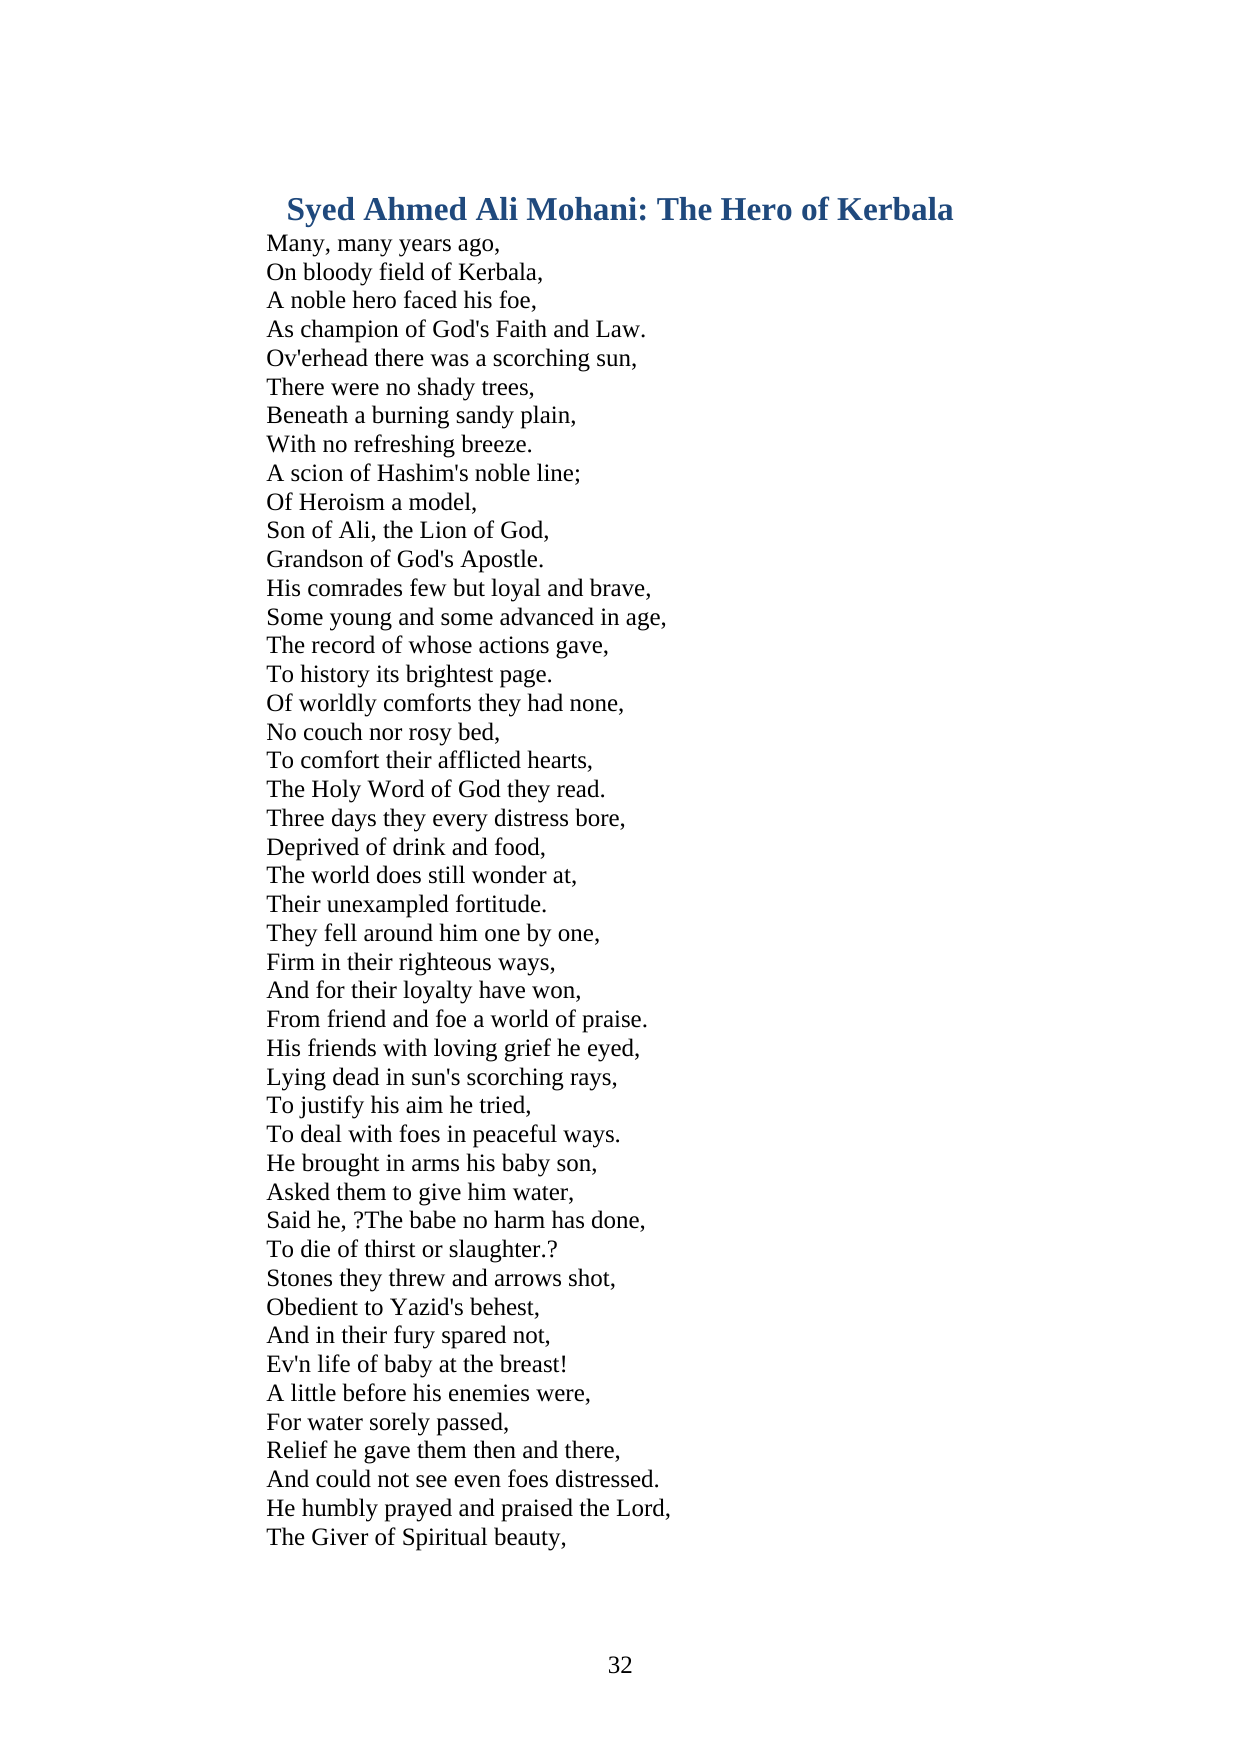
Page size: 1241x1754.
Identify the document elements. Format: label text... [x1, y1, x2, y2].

text A scion of Hashim's noble line; [236, 458, 1004, 487]
text Many, many years ago, [236, 228, 1004, 257]
text Ov'erhead there was a scorching sun, [236, 343, 1004, 372]
text No couch nor rosy bed, [236, 717, 1004, 746]
text Firm in their righteous ways, [236, 947, 1004, 976]
text Said he, ?The babe no harm has done, [236, 1206, 1004, 1234]
text His comrades few but loyal and brave, [236, 573, 1004, 602]
text Their unexampled fortitude. [236, 889, 1004, 918]
text Lying dead in sun's scorching rays, [236, 1062, 1004, 1091]
text A noble hero faced his foe, [236, 286, 1004, 314]
text The record of whose actions gave, [236, 631, 1004, 659]
text They fell around him one by one, [236, 918, 1004, 947]
text The Holy Word of God they read. [236, 774, 1004, 803]
text And for their loyalty have won, [236, 976, 1004, 1004]
text Son of Ali, the Lion of God, [236, 516, 1004, 544]
text Asked them to give him water, [236, 1177, 1004, 1206]
text And could not see even foes distressed. [236, 1464, 1004, 1493]
text For water sorely passed, [236, 1407, 1004, 1436]
text Of worldly comforts they had none, [236, 688, 1004, 717]
text Some young and some advanced in age, [236, 602, 1004, 631]
text Of Heroism a model, [236, 487, 1004, 516]
text A little before his enemies were, [236, 1378, 1004, 1407]
text Ev'n life of baby at the breast! [236, 1349, 1004, 1378]
text Deprived of drink and food, [236, 832, 1004, 861]
text On bloody field of Kerbala, [236, 257, 1004, 286]
text From friend and foe a world of praise. [236, 1004, 1004, 1033]
text Relief he gave them then and there, [236, 1436, 1004, 1464]
text His friends with loving grief he eyed, [236, 1033, 1004, 1062]
text Beneath a burning sandy plain, [236, 401, 1004, 429]
text Obedient to Yazid's behest, [236, 1292, 1004, 1321]
text To comfort their afflicted hearts, [236, 746, 1004, 774]
text To history its brightest page. [236, 659, 1004, 688]
text He brought in arms his baby son, [236, 1148, 1004, 1177]
text He humbly prayed and praised the Lord, [236, 1493, 1004, 1522]
text To die of thirst or slaughter.? [236, 1234, 1004, 1263]
text There were no shady trees, [236, 372, 1004, 401]
text And in their fury spared not, [236, 1321, 1004, 1349]
text To justify his aim he tried, [236, 1091, 1004, 1119]
text The Giver of Spiritual beauty, [236, 1522, 1004, 1551]
text As champion of God's Faith and Law. [236, 314, 1004, 343]
text Stones they threw and arrows shot, [236, 1263, 1004, 1292]
subtitle Syed Ahmed Ali Mohani: The Hero of Kerbala [236, 190, 1004, 228]
text Three days they every distress bore, [236, 803, 1004, 832]
text To deal with foes in peaceful ways. [236, 1119, 1004, 1148]
text The world does still wonder at, [236, 861, 1004, 889]
text Grandson of God's Apostle. [236, 544, 1004, 573]
text With no refreshing breeze. [236, 429, 1004, 458]
